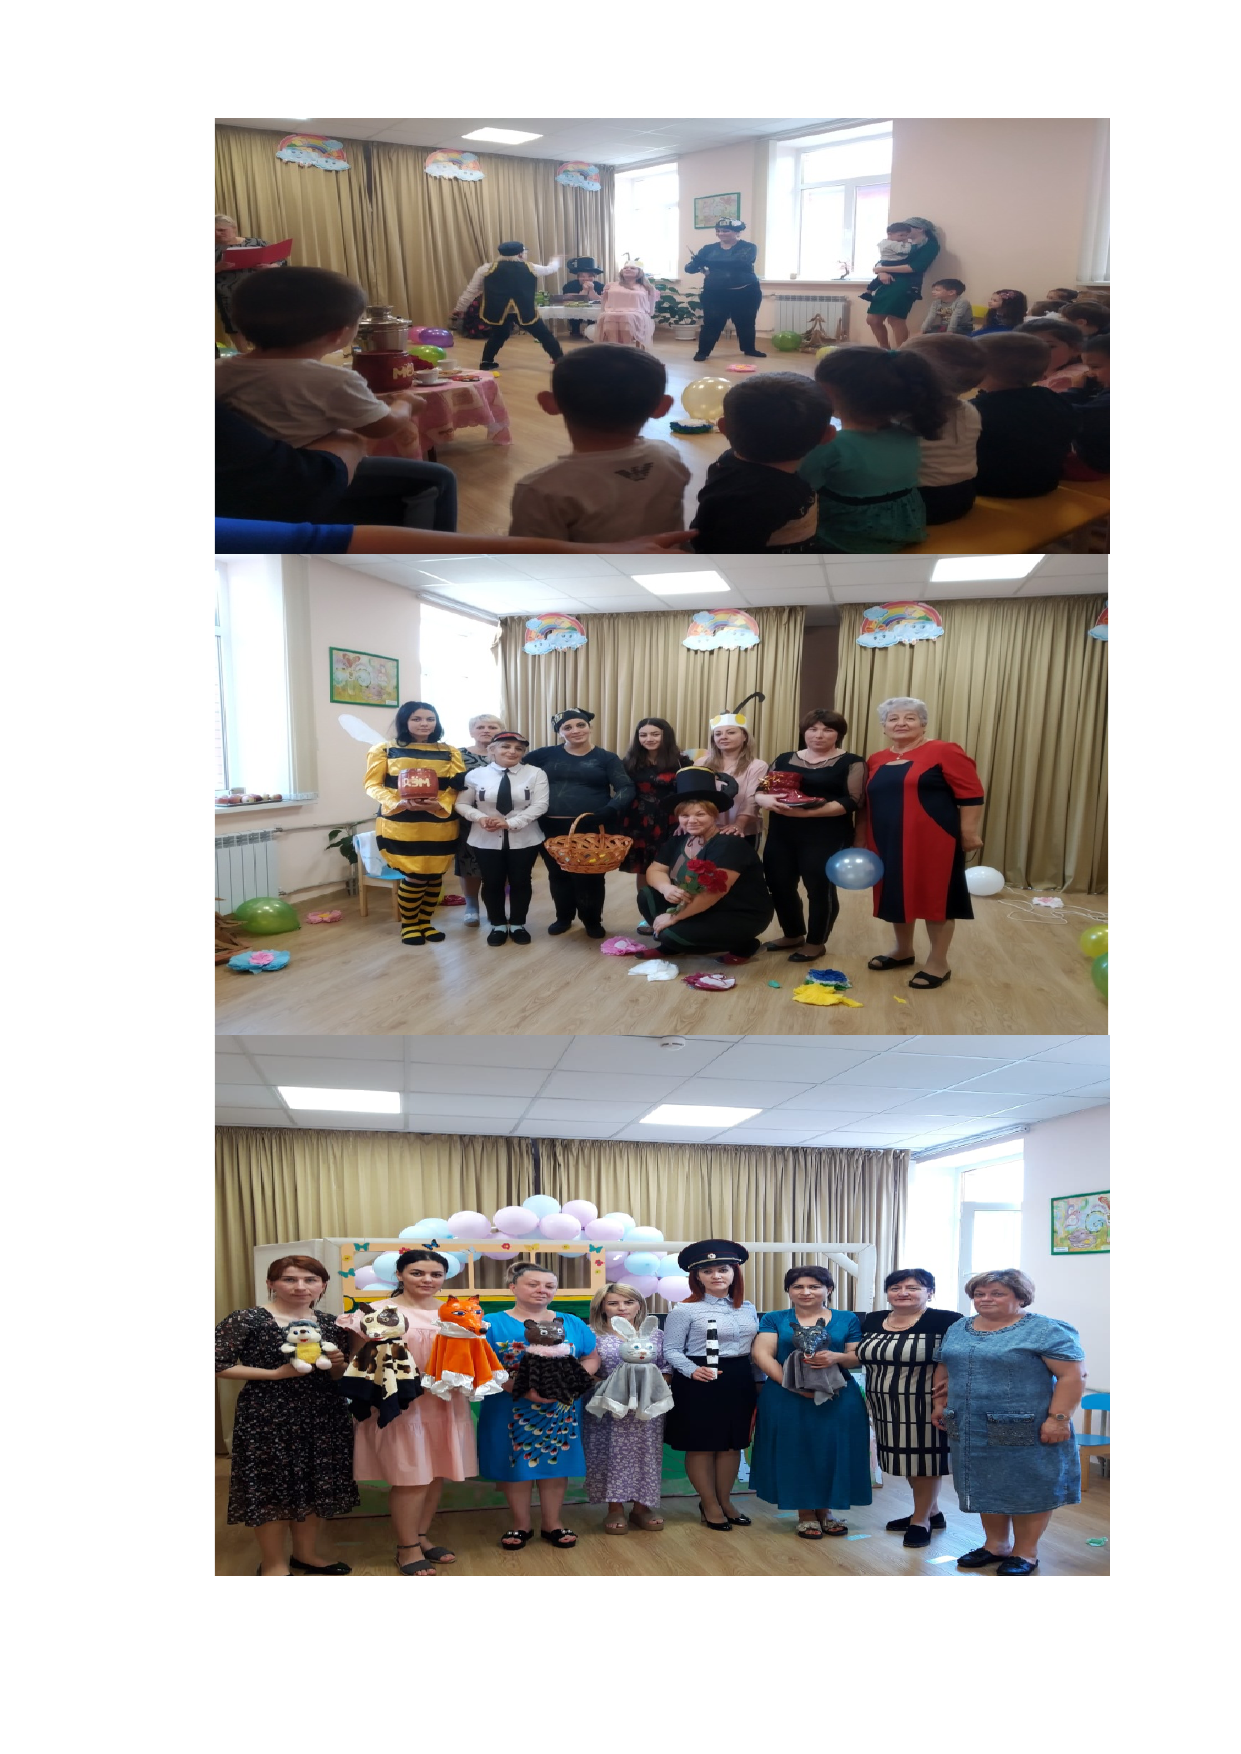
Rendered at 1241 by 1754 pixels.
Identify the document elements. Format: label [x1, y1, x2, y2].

picture [214, 118, 1110, 1576]
